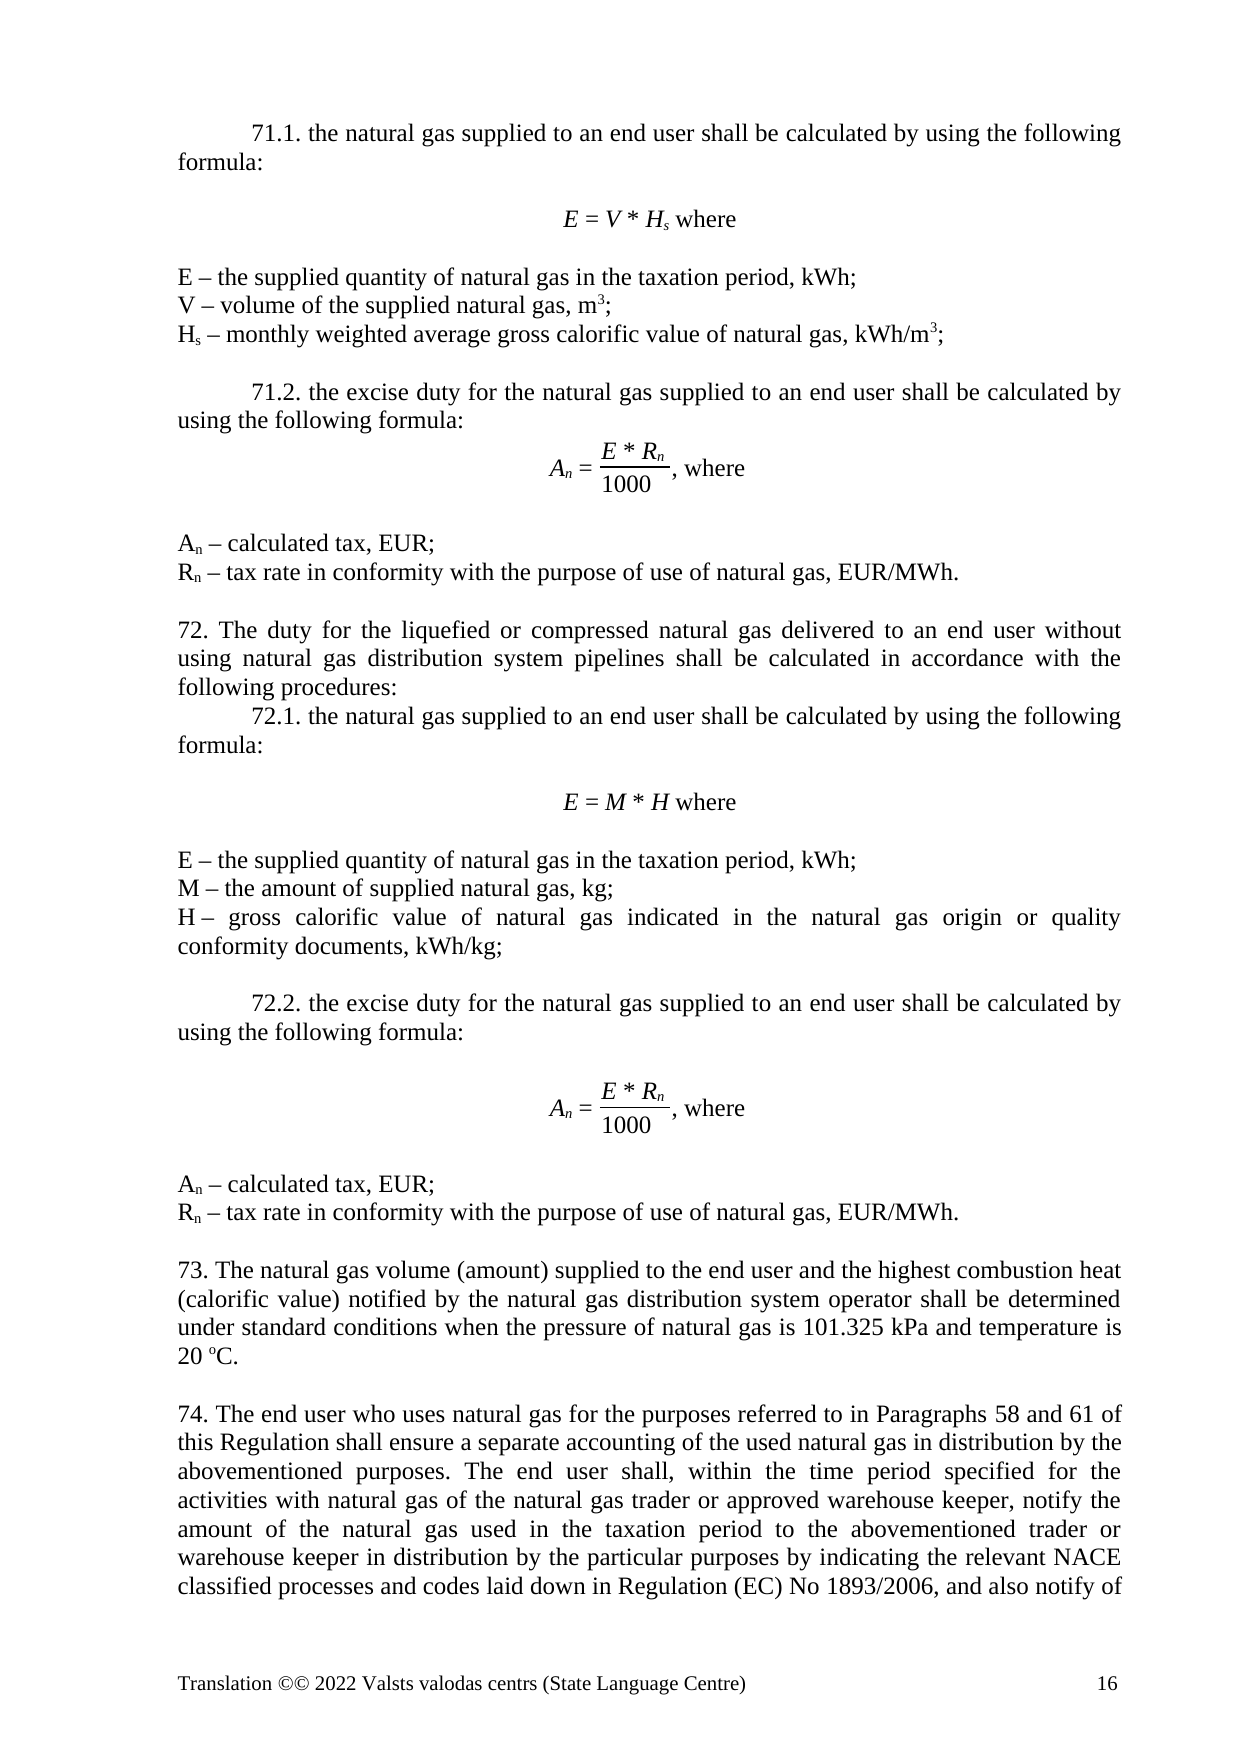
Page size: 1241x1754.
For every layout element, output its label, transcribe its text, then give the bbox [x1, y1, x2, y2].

text E = V * Hs where [177, 204, 1122, 233]
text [177, 1399, 1122, 1600]
table_cell 1000 [600, 1108, 670, 1140]
table_header An = [548, 1075, 600, 1140]
text Rn – tax rate in conformity with the purpose of use of natural gas, EUR/MWh. [177, 557, 1122, 586]
table_header E * Rn [600, 434, 670, 466]
text 73. The natural gas volume (amount) supplied to the end user and the highest combustion heat (calorific value) notified by the natural gas distribution system operator shall be determined under standard conditions when the pressure of natural gas is 101.325 kPa and temperature is 20 oC. [177, 1255, 1122, 1370]
text E – the supplied quantity of natural gas in the taxation period, kWh; [177, 262, 1122, 291]
text 71.2. the excise duty for the natural gas supplied to an end user shall be calculated by using the following formula: [177, 377, 1122, 434]
text 72.1. the natural gas supplied to an end user shall be calculated by using the following formula: [177, 701, 1122, 758]
text 72.2. the excise duty for the natural gas supplied to an end user shall be calculated by using the following formula: [177, 988, 1122, 1046]
text An – calculated tax, EUR; [177, 1169, 1122, 1197]
table_header , where [670, 1075, 751, 1140]
text E = M * H where [177, 787, 1122, 816]
table_cell 1000 [600, 468, 670, 500]
text 71.1. the natural gas supplied to an end user shall be calculated by using the following formula: [177, 118, 1122, 176]
text E – the supplied quantity of natural gas in the taxation period, kWh; [177, 845, 1122, 873]
text 72. The duty for the liquefied or compressed natural gas delivered to an end user without using natural gas distribution system pipelines shall be calculated in accordance with the following procedures: [177, 615, 1122, 701]
text H – gross calorific value of natural gas indicated in the natural gas origin or quality conformity documents, kWh/kg; [177, 902, 1122, 960]
text M – the amount of supplied natural gas, kg; [177, 873, 1122, 902]
text V – volume of the supplied natural gas, m3; [177, 291, 1122, 319]
text An – calculated tax, EUR; [177, 528, 1122, 557]
table_header An = [548, 434, 600, 500]
table_header E * Rn [600, 1075, 670, 1107]
text Hs – monthly weighted average gross calorific value of natural gas, kWh/m3; [177, 319, 1122, 348]
table_header , where [670, 434, 751, 500]
text Rn – tax rate in conformity with the purpose of use of natural gas, EUR/MWh. [177, 1197, 1122, 1226]
